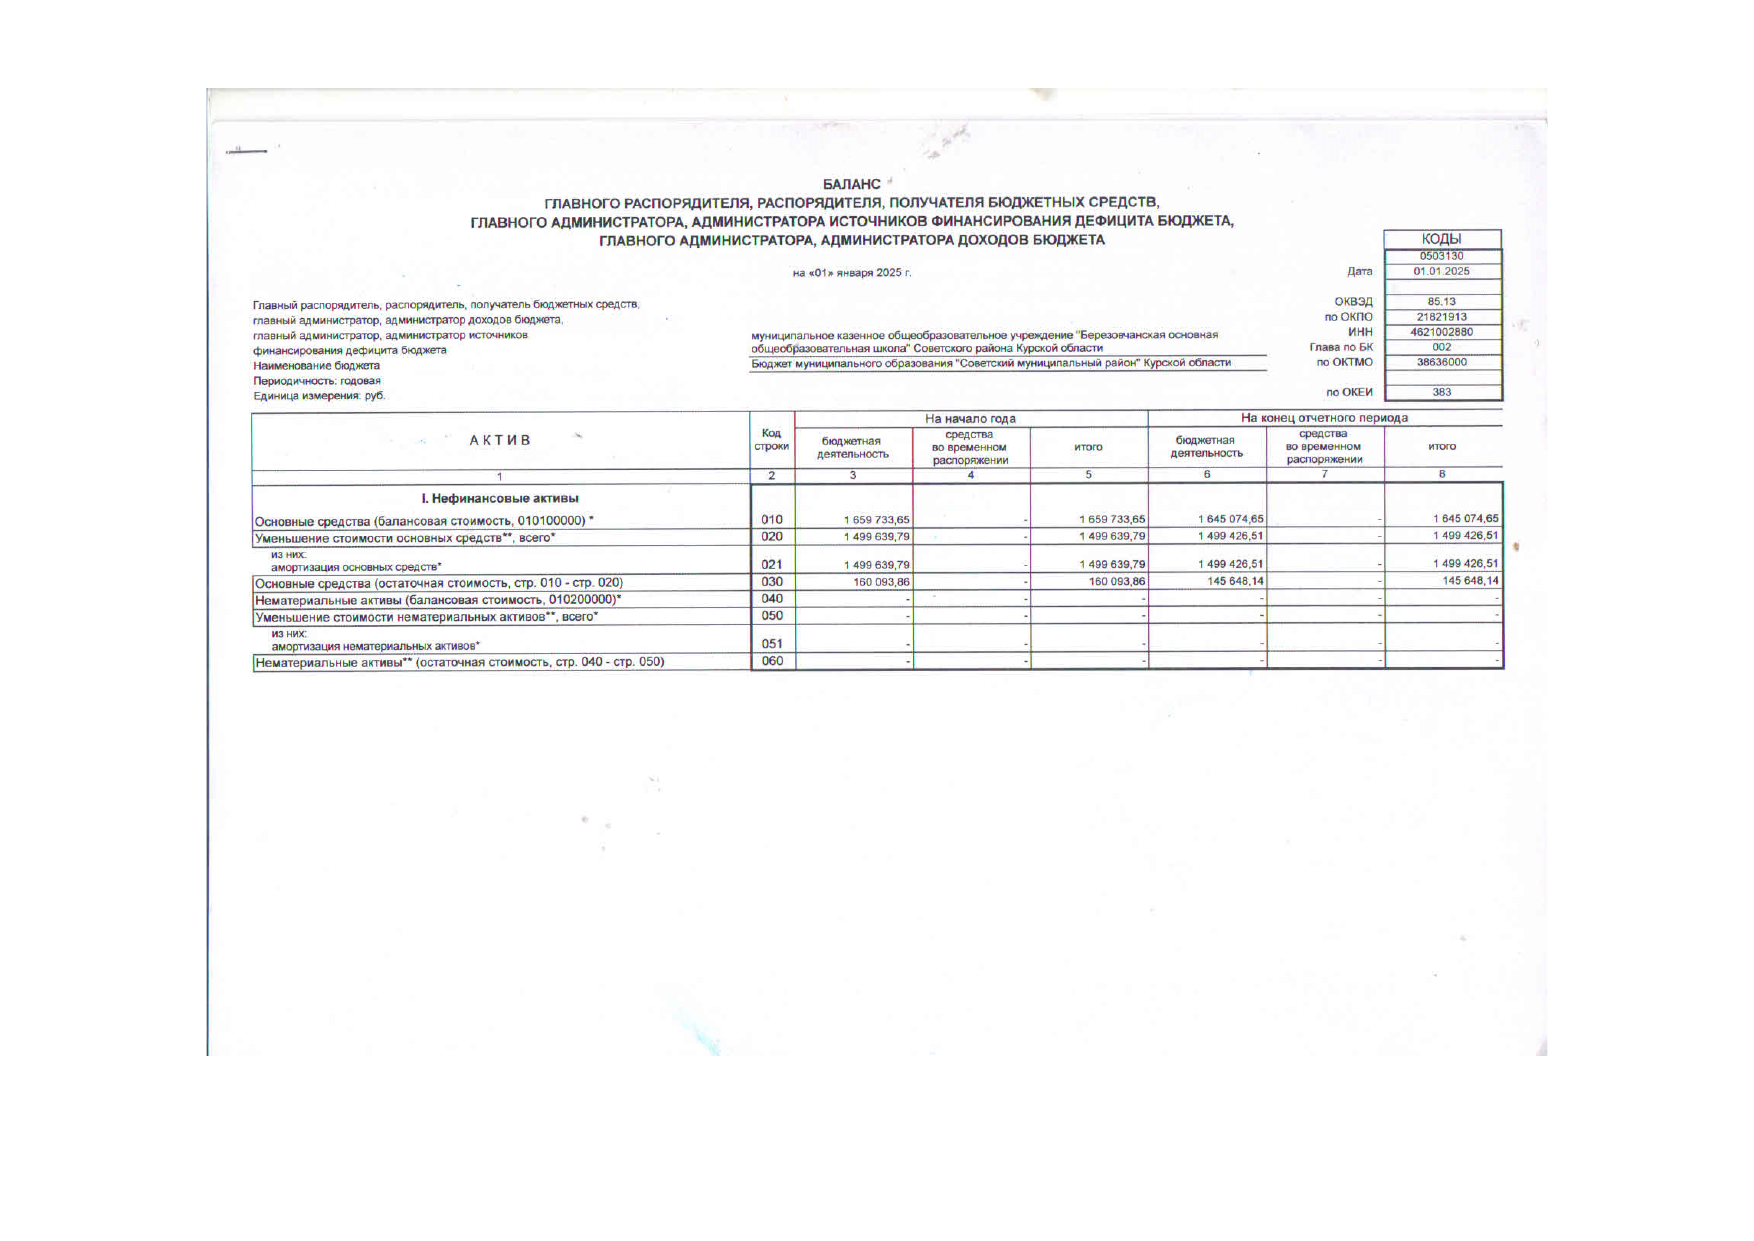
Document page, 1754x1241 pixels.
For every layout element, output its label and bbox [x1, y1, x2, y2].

picture [206, 88, 1548, 1056]
